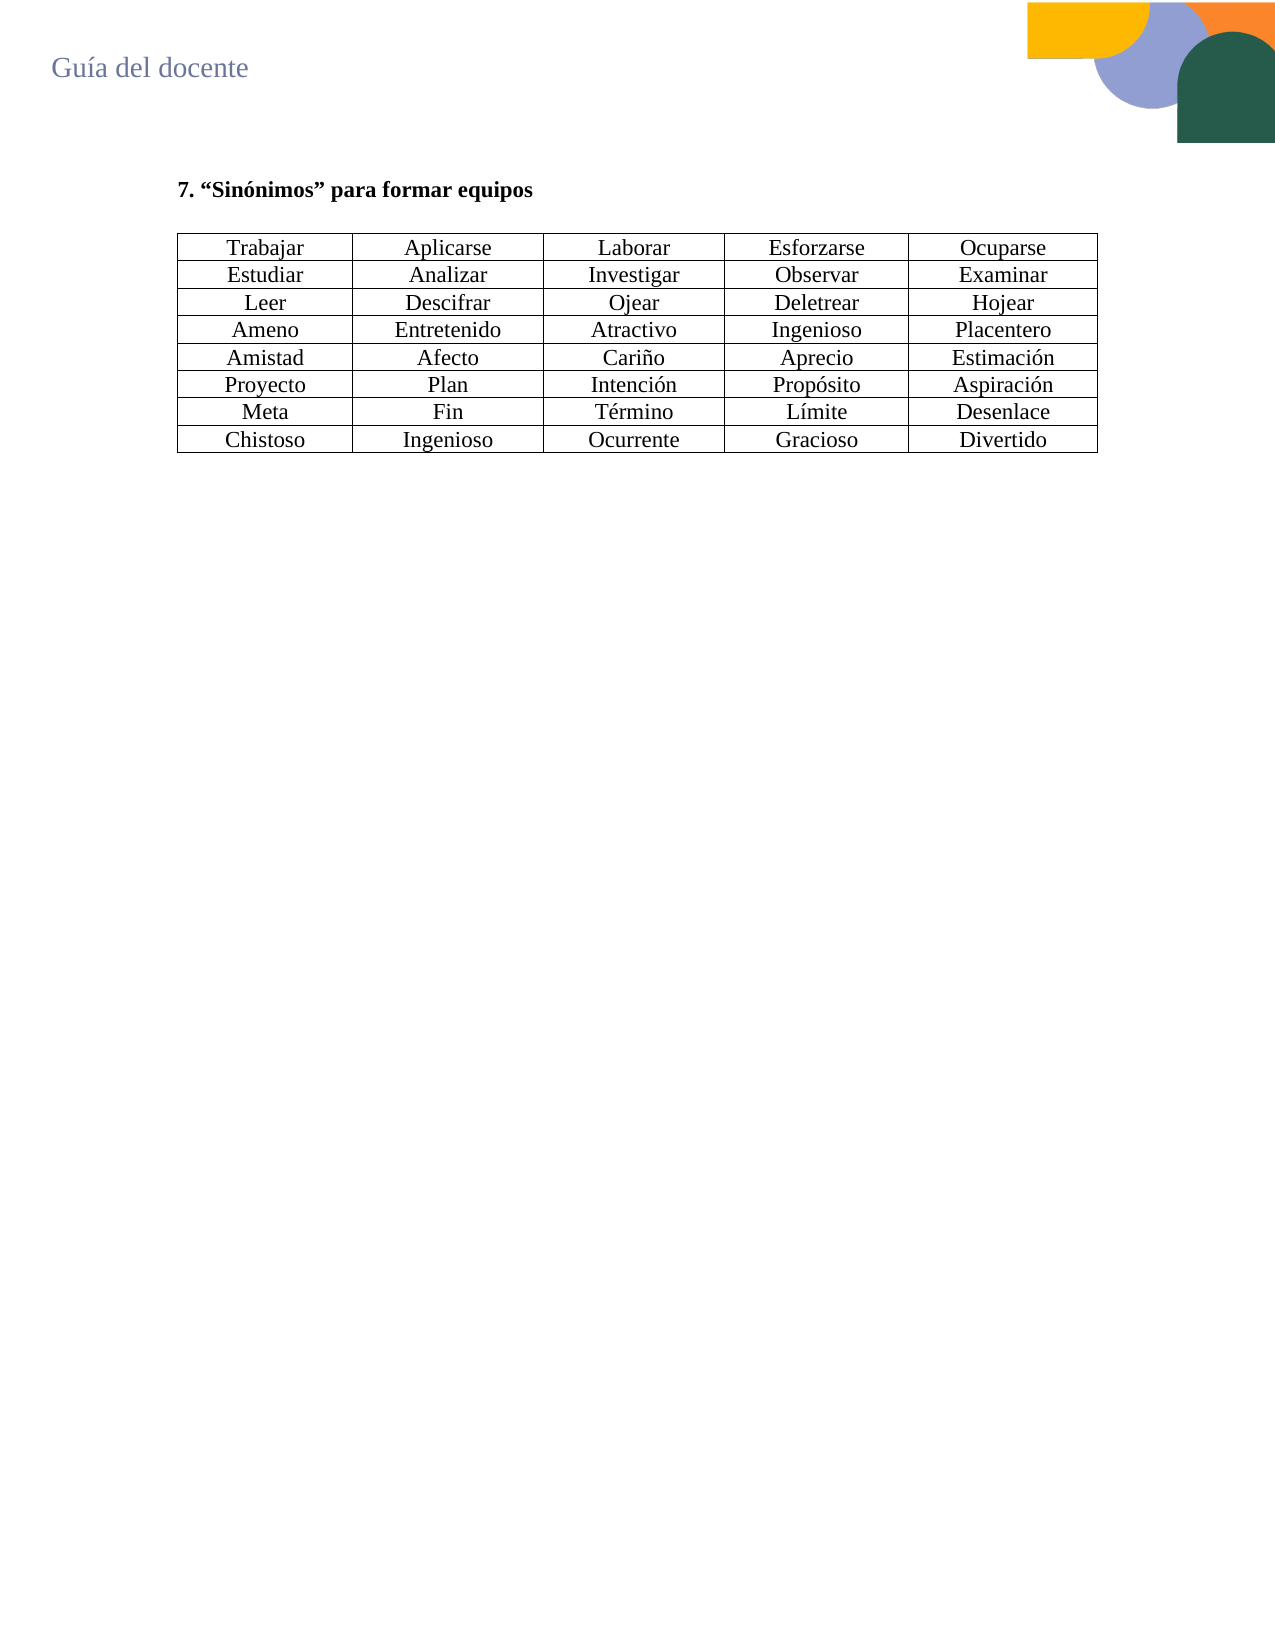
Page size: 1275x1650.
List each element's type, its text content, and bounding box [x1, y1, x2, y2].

table_cell Leer [178, 289, 352, 315]
text 7. “Sinónimos” para formar equipos [177, 176, 1098, 202]
table_cell Divertido [909, 426, 1097, 452]
table_cell Observar [725, 261, 908, 288]
table_cell Fin [353, 398, 543, 425]
table_header Trabajar [178, 234, 352, 260]
table_cell Analizar [353, 261, 543, 288]
table_cell Término [544, 398, 724, 425]
table_cell Chistoso [178, 426, 352, 452]
table_cell Desenlace [909, 398, 1097, 425]
table_cell Límite [725, 398, 908, 425]
table_cell Ingenioso [353, 426, 543, 452]
table_cell Amistad [178, 344, 352, 370]
table_cell Ameno [178, 316, 352, 342]
table_cell Atractivo [544, 316, 724, 342]
table_header Esforzarse [725, 234, 908, 260]
picture [1028, 3, 1275, 143]
table_cell Estimación [909, 344, 1097, 370]
table_cell Intención [544, 371, 724, 397]
table_cell Deletrear [725, 289, 908, 315]
table_cell Investigar [544, 261, 724, 288]
table_cell Descifrar [353, 289, 543, 315]
table_cell Proyecto [178, 371, 352, 397]
table_cell Examinar [909, 261, 1097, 288]
table_header Aplicarse [353, 234, 543, 260]
table_cell Aprecio [725, 344, 908, 370]
table_cell Hojear [909, 289, 1097, 315]
table_cell Gracioso [725, 426, 908, 452]
table_cell Entretenido [353, 316, 543, 342]
table_cell Meta [178, 398, 352, 425]
table_cell Ocurrente [544, 426, 724, 452]
table_cell Estudiar [178, 261, 352, 288]
table_cell Cariño [544, 344, 724, 370]
table_cell Propósito [725, 371, 908, 397]
table_cell Placentero [909, 316, 1097, 342]
table_cell Plan [353, 371, 543, 397]
table_cell Afecto [353, 344, 543, 370]
table_header Ocuparse [909, 234, 1097, 260]
table_cell Aspiración [909, 371, 1097, 397]
table_header Laborar [544, 234, 724, 260]
table_cell Ojear [544, 289, 724, 315]
table_cell Ingenioso [725, 316, 908, 342]
